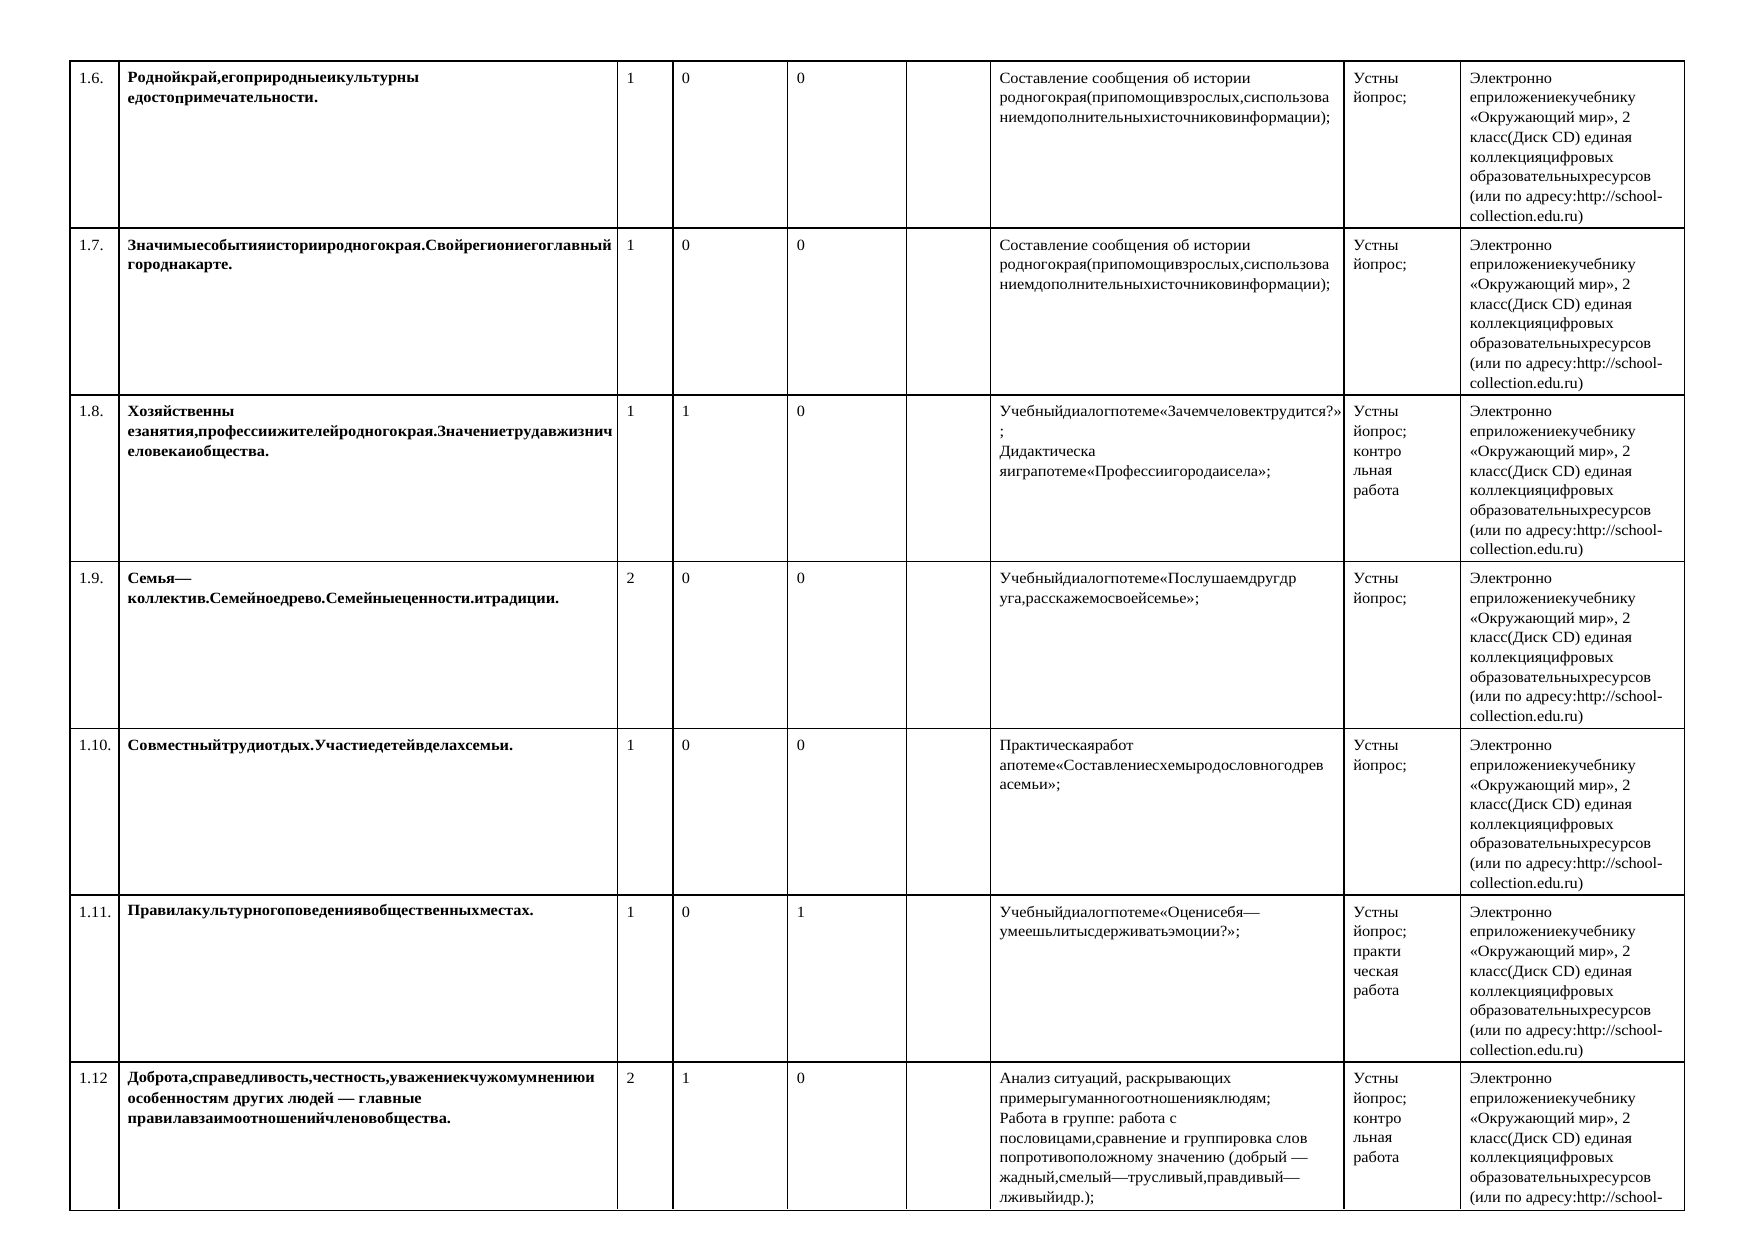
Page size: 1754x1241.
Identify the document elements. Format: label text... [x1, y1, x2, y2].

table_cell [907, 1063, 990, 1209]
table_cell 1 [618, 229, 672, 394]
table_header Роднойкрай,егоприродныеикультурныедостопримечательности. [120, 62, 617, 227]
table_cell 0 [788, 562, 906, 727]
table_header 1.6. [71, 62, 118, 227]
table_cell [907, 729, 990, 894]
table_cell Хозяйственныезанятия,профессиижителейродногокрая.Значениетрудавжизничеловекаиобщества. [120, 396, 617, 561]
table_cell 1.9. [71, 562, 118, 727]
table_cell Составление сообщения об истории родногокрая(припомощивзрослых,сиспользованиемдополнительныхисточниковинформации); [991, 229, 1343, 394]
table_cell 2 [618, 562, 672, 727]
table_header Электронноеприложениекучебнику «Окружающий мир», 2 класс(Диск СD) единая коллекцияцифровых образовательныхресурсов (или по адресу:http://school-collection.edu.ru) [1461, 62, 1684, 227]
table_cell [907, 229, 990, 394]
table_cell 0 [788, 729, 906, 894]
table_header 0 [674, 62, 787, 227]
table_cell Устныйопрос; контрольная работа [1345, 396, 1460, 561]
table_header Составление сообщения об истории родногокрая(припомощивзрослых,сиспользованиемдополнительныхисточниковинформации); [991, 62, 1343, 227]
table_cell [1461, 1063, 1684, 1209]
table_cell Учебныйдиалогпотеме«Зачемчеловектрудится?»; Дидактическаяиграпотеме«Профессиигородаисела»; [991, 396, 1343, 561]
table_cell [1345, 1063, 1460, 1209]
table_cell 0 [674, 729, 787, 894]
table_cell 2 [618, 1063, 672, 1209]
table_cell Устныйопрос; [1345, 729, 1460, 894]
table_cell Устныйопрос; практическая работа [1345, 896, 1460, 1061]
table_cell Устныйопрос; [1345, 229, 1460, 394]
table_cell 1 [618, 396, 672, 561]
table_header Устныйопрос; [1345, 62, 1460, 227]
table_cell Практическаяработапотеме«Составлениесхемыродословногодревасемьи»; [991, 729, 1343, 894]
table_cell [907, 396, 990, 561]
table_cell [991, 1063, 1343, 1209]
table_cell 0 [788, 1063, 906, 1209]
table_cell 1.7. [71, 229, 118, 394]
table_cell Семья—коллектив.Семейноедрево.Семейныеценности.итрадиции. [120, 562, 617, 727]
table_cell 1 [618, 729, 672, 894]
table_cell Значимыесобытияисторииродногокрая.Свойрегиониегоглавныйгороднакарте. [120, 229, 617, 394]
table_cell 1 [618, 896, 672, 1061]
table_cell 1.11. [71, 896, 118, 1061]
table_cell 1.10. [71, 729, 118, 894]
table_cell [907, 562, 990, 727]
table_cell Совместныйтрудиотдых.Участиедетейвделахсемьи. [120, 729, 617, 894]
table_header [907, 62, 990, 227]
table_header 1 [618, 62, 672, 227]
table_cell 0 [788, 396, 906, 561]
table_cell Учебныйдиалогпотеме«Оценисебя—умеешьлитысдерживатьэмоции?»; [991, 896, 1343, 1061]
table_cell Учебныйдиалогпотеме«Послушаемдругдруга,расскажемосвоейсемье»; [991, 562, 1343, 727]
table_cell 1 [788, 896, 906, 1061]
table_cell Устныйопрос; [1345, 562, 1460, 727]
table_cell 1.12 [71, 1063, 118, 1209]
table_cell Правилакультурногоповедениявобщественныхместах. [120, 896, 617, 1061]
table_cell [907, 896, 990, 1061]
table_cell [120, 1063, 617, 1209]
table_cell 0 [674, 229, 787, 394]
table_cell 1 [674, 1063, 787, 1209]
table_header 0 [788, 62, 906, 227]
table_cell 1 [674, 396, 787, 561]
table_cell 0 [788, 229, 906, 394]
table_cell 0 [674, 896, 787, 1061]
table_cell 1.8. [71, 396, 118, 561]
table_cell 0 [674, 562, 787, 727]
